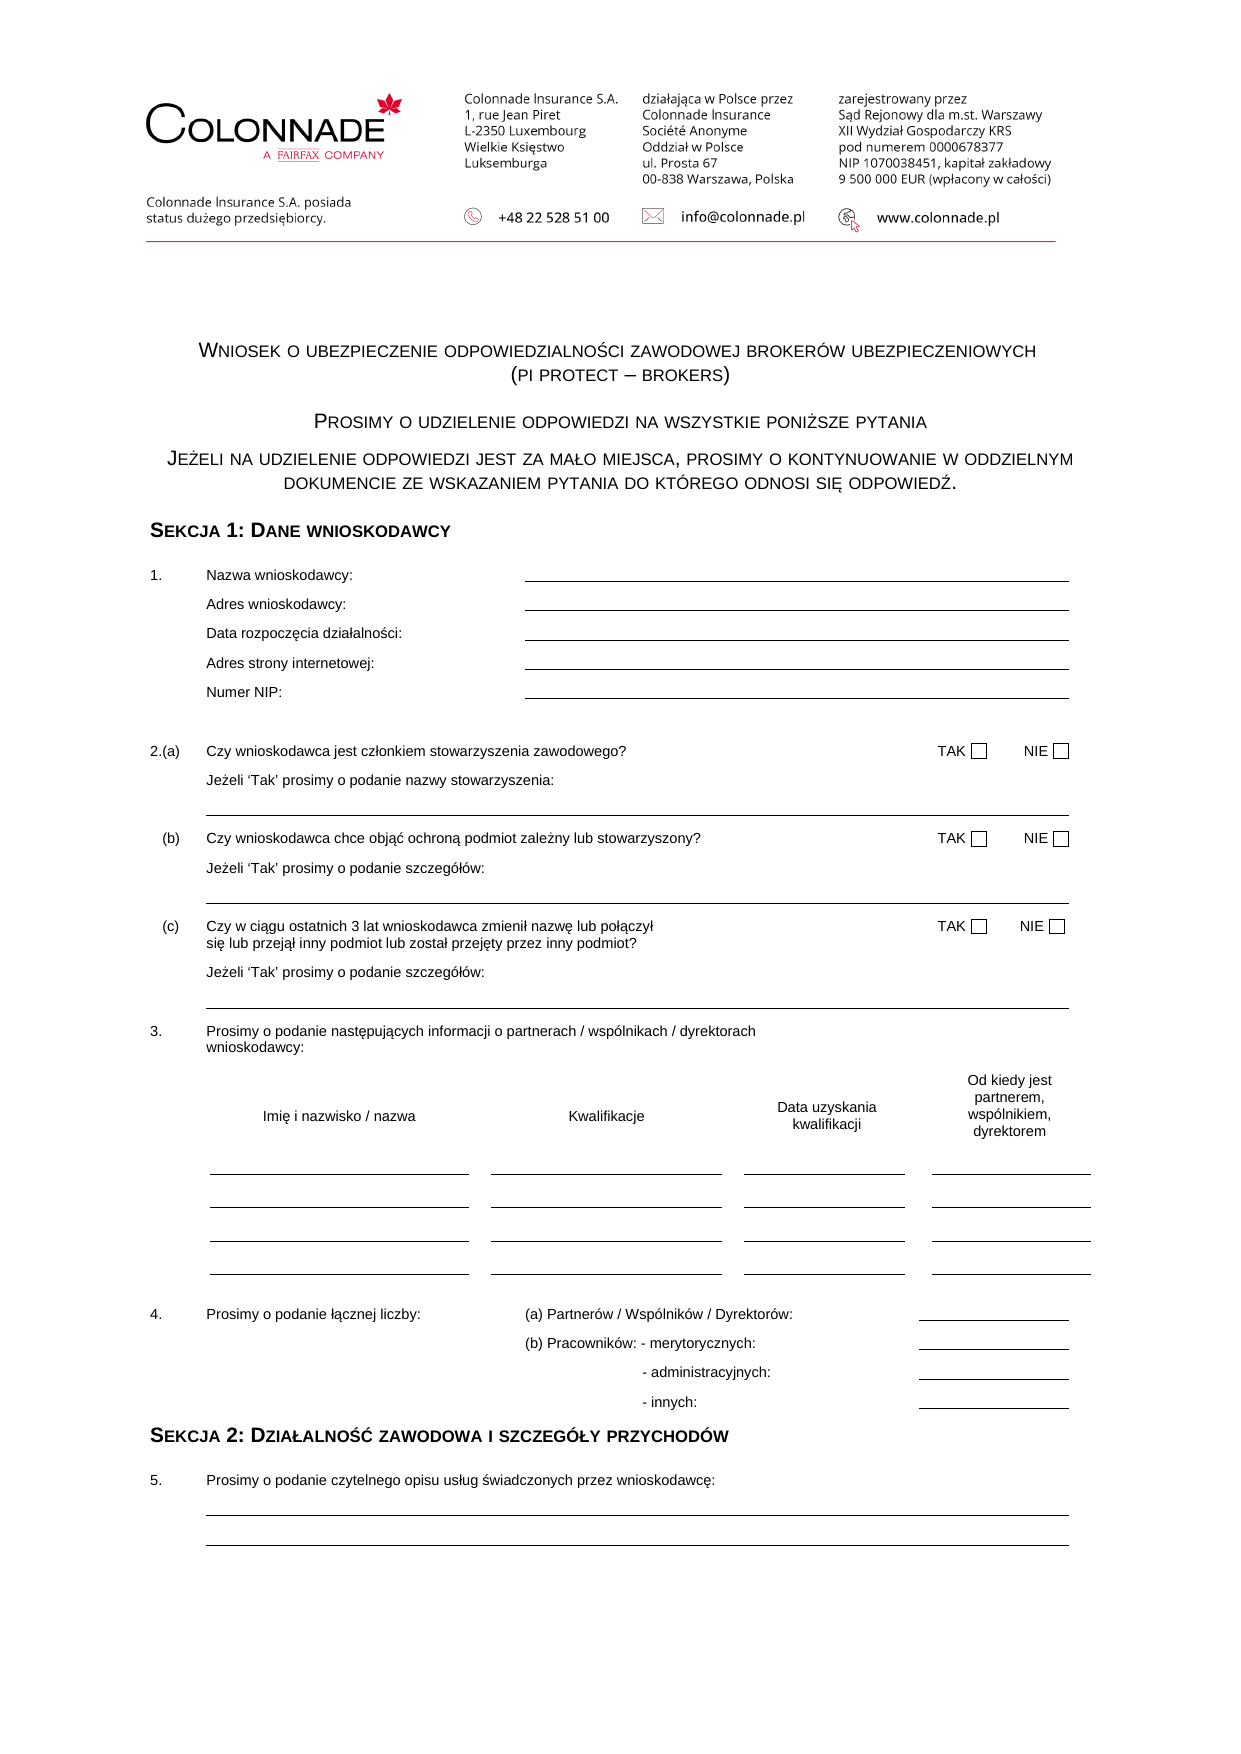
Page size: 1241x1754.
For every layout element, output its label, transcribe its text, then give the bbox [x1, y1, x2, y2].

table_header Od kiedy jest partnerem, wspólnikiem, dyrektorem [921, 1069, 1099, 1142]
picture [4, 36, 1197, 264]
text Jeżeli na udzielenie odpowiedzi jest za mało miejsca, prosimy o kontynuowanie w oddzielnym dokumencie ze wskazaniem pytania do którego odnosi się odpowiedź. [150, 446, 1090, 494]
text Jeżeli ‘Tak’ prosimy o podanie nazwy stowarzyszenia: [150, 771, 1090, 788]
table_cell [733, 1176, 921, 1276]
text (b) Czy wnioskodawca chce objąć ochroną podmiot zależny lub stowarzyszony? TAK NIE [150, 830, 1090, 847]
table_header Imię i nazwisko / nazwa [199, 1069, 480, 1142]
table_cell [733, 1143, 921, 1176]
text Adres strony internetowej: [150, 654, 1090, 671]
table_header Kwalifikacje [480, 1069, 733, 1142]
text Data rozpoczęcia działalności: [150, 625, 1090, 642]
text Sekcja 1: Dane wnioskodawcy [150, 518, 1090, 542]
text Sekcja 2: Działalność zawodowa i szczegóły przychodów [150, 1422, 1090, 1446]
table_cell [199, 1176, 480, 1276]
table_cell [480, 1176, 733, 1276]
table_cell [480, 1143, 733, 1176]
text 2.(a) Czy wnioskodawca jest członkiem stowarzyszenia zawodowego? TAK NIE [150, 742, 1090, 759]
text Prosimy o udzielenie odpowiedzi na wszystkie poniższe pytania [150, 409, 1090, 433]
table_cell [921, 1143, 1099, 1176]
text Jeżeli ‘Tak’ prosimy o podanie szczegółów: [150, 964, 1090, 981]
text (b) Pracowników: - merytorycznych: [150, 1335, 1090, 1351]
table_header Data uzyskania kwalifikacji [733, 1069, 921, 1142]
text - innych: [150, 1393, 1090, 1410]
text 3. Prosimy o podanie następujących informacji o partnerach / wspólnikach / dyrektorach wnioskodawcy: [150, 1022, 1090, 1056]
text Wniosek o ubezpieczenie odpowiedzialności zawodowej brokerów ubezpieczeniowych (pi protect – brokers) [150, 337, 1090, 385]
text - administracyjnych: [150, 1364, 1090, 1381]
text Jeżeli ‘Tak’ prosimy o podanie szczegółów: [150, 859, 1090, 876]
text (c) Czy w ciągu ostatnich 3 lat wnioskodawca zmienił nazwę lub połączył TAK NIE się lub przejął inny podmiot lub został przejęty przez inny podmiot? [150, 918, 1090, 951]
table_cell [921, 1176, 1099, 1276]
text Numer NIP: [150, 684, 1090, 700]
text 1. Nazwa wnioskodawcy: [150, 567, 1090, 583]
table_cell [199, 1143, 480, 1176]
text 5. Prosimy o podanie czytelnego opisu usług świadczonych przez wnioskodawcę: [150, 1471, 1090, 1488]
text Adres wnioskodawcy: [150, 596, 1090, 613]
text 4. Prosimy o podanie łącznej liczby: (a) Partnerów / Wspólników / Dyrektorów: [150, 1305, 1090, 1322]
